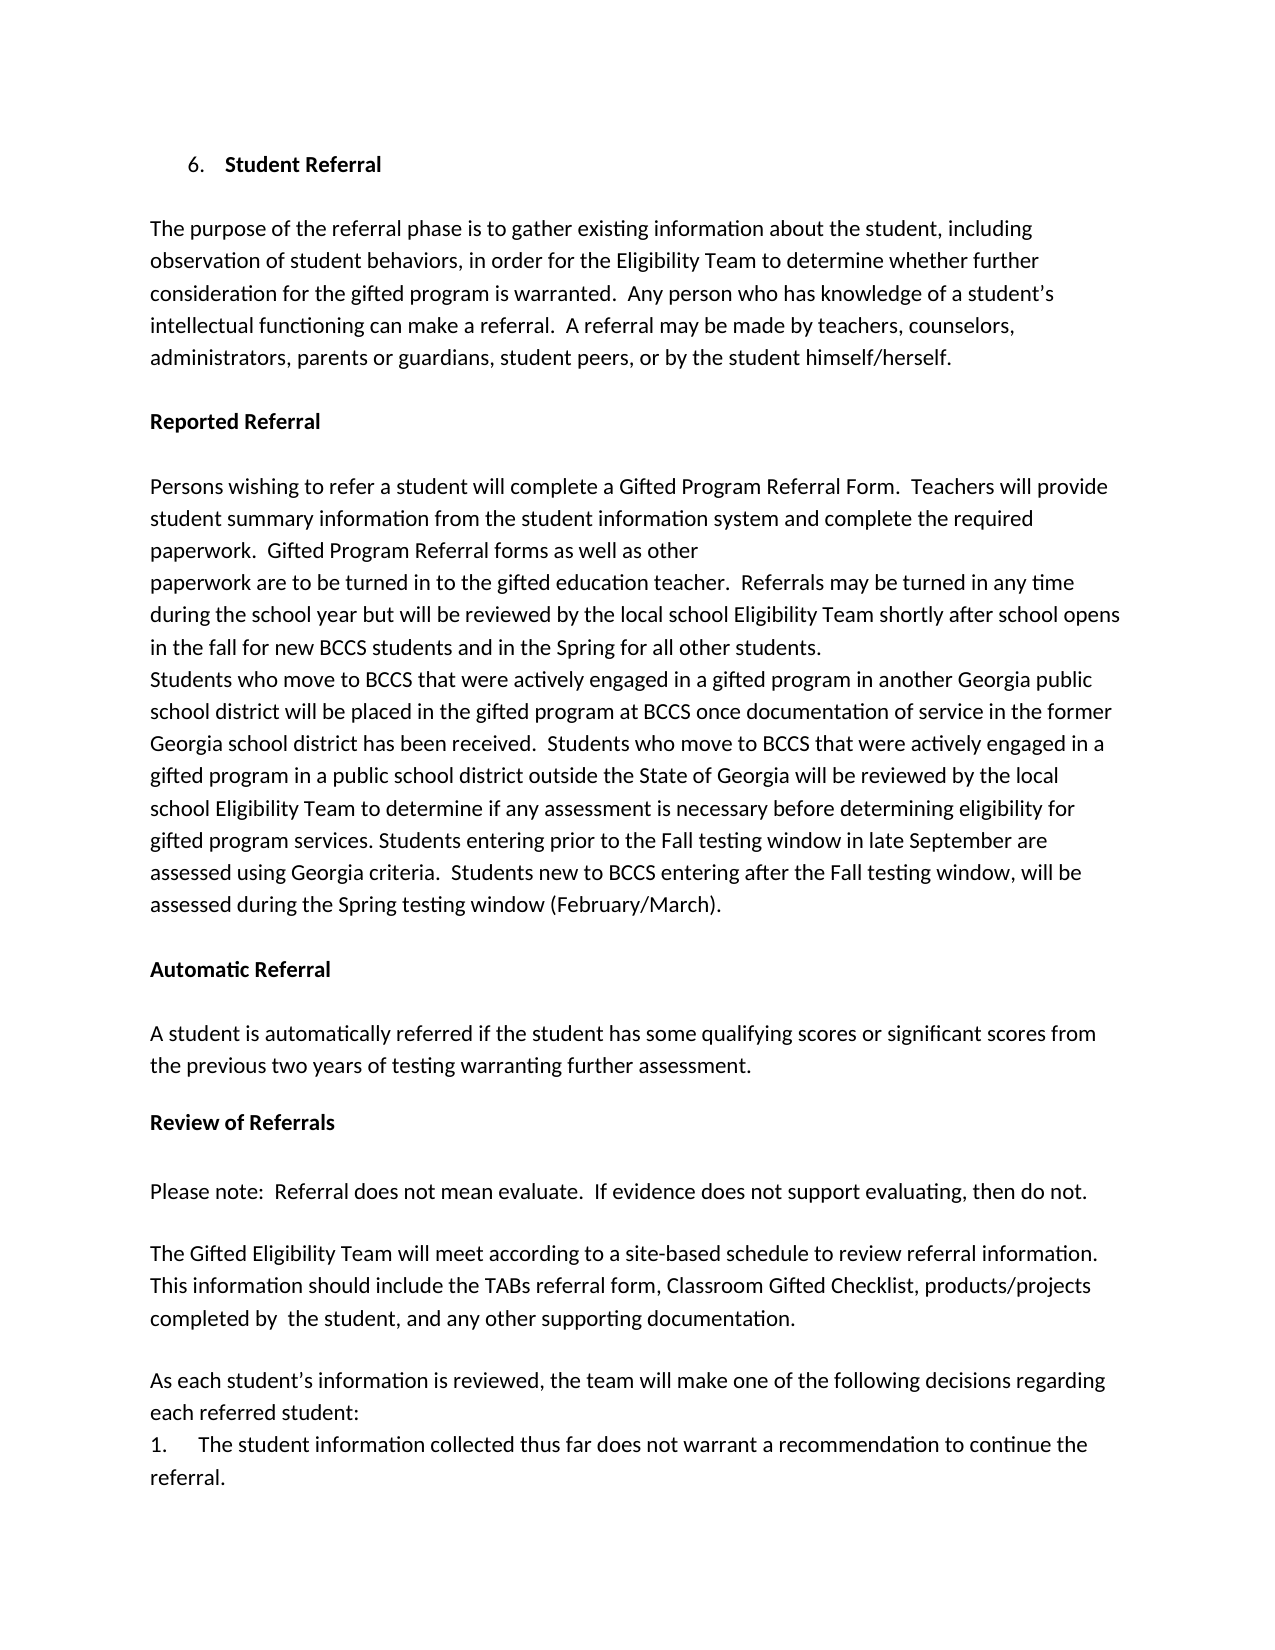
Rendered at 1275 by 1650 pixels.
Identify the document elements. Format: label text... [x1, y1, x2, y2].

text Automatic Referral [150, 955, 1125, 983]
text Reported Referral [150, 407, 1125, 436]
text The Gifted Eligibility Team will meet according to a site-based schedule to review referral information. This information should include the TABs referral form, Classroom Gifted Checklist, products/projects completed by the student, and any other supporting documentation. [150, 1239, 1125, 1332]
text 1. The student information collected thus far does not warrant a recommendation to continue the referral. [150, 1431, 1125, 1491]
text paperwork are to be turned in to the gifted education teacher. Referrals may be turned in any time during the school year but will be reviewed by the local school Eligibility Team shortly after school opens in the fall for new BCCS students and in the Spring for all other students. [150, 568, 1125, 661]
text The purpose of the referral phase is to gather existing information about the student, including observation of student behaviors, in order for the Eligibility Team to determine whether further consideration for the gifted program is warranted. Any person who has knowledge of a student’s intellectual functioning can make a referral. A referral may be made by teachers, counselors, administrators, parents or guardians, student peers, or by the student himself/herself. [150, 214, 1125, 371]
text Students who move to BCCS that were actively engaged in a gifted program in another Georgia public school district will be placed in the gifted program at BCCS once documentation of service in the former Georgia school district has been received. Students who move to BCCS that were actively engaged in a gifted program in a public school district outside the State of Georgia will be reviewed by the local school Eligibility Team to determine if any assessment is necessary before determining eligibility for gifted program services. Students entering prior to the Fall testing window in late September are assessed using Georgia criteria. Students new to BCCS entering after the Fall testing window, will be assessed during the Spring testing window (February/March). [150, 665, 1125, 918]
list Student Referral [187, 150, 1125, 178]
subtitle Review of Referrals [150, 1108, 1125, 1136]
text As each student’s information is reviewed, the team will make one of the following decisions regarding each referred student: [150, 1366, 1125, 1426]
text Persons wishing to refer a student will complete a Gifted Program Referral Form. Teachers will provide student summary information from the student information system and complete the required paperwork. Gifted Program Referral forms as well as other [150, 472, 1125, 564]
text Please note: Referral does not mean evaluate. If evidence does not support evaluating, then do not. [150, 1177, 1125, 1205]
text A student is automatically referred if the student has some qualifying scores or significant scores from the previous two years of testing warranting further assessment. [150, 1019, 1125, 1079]
